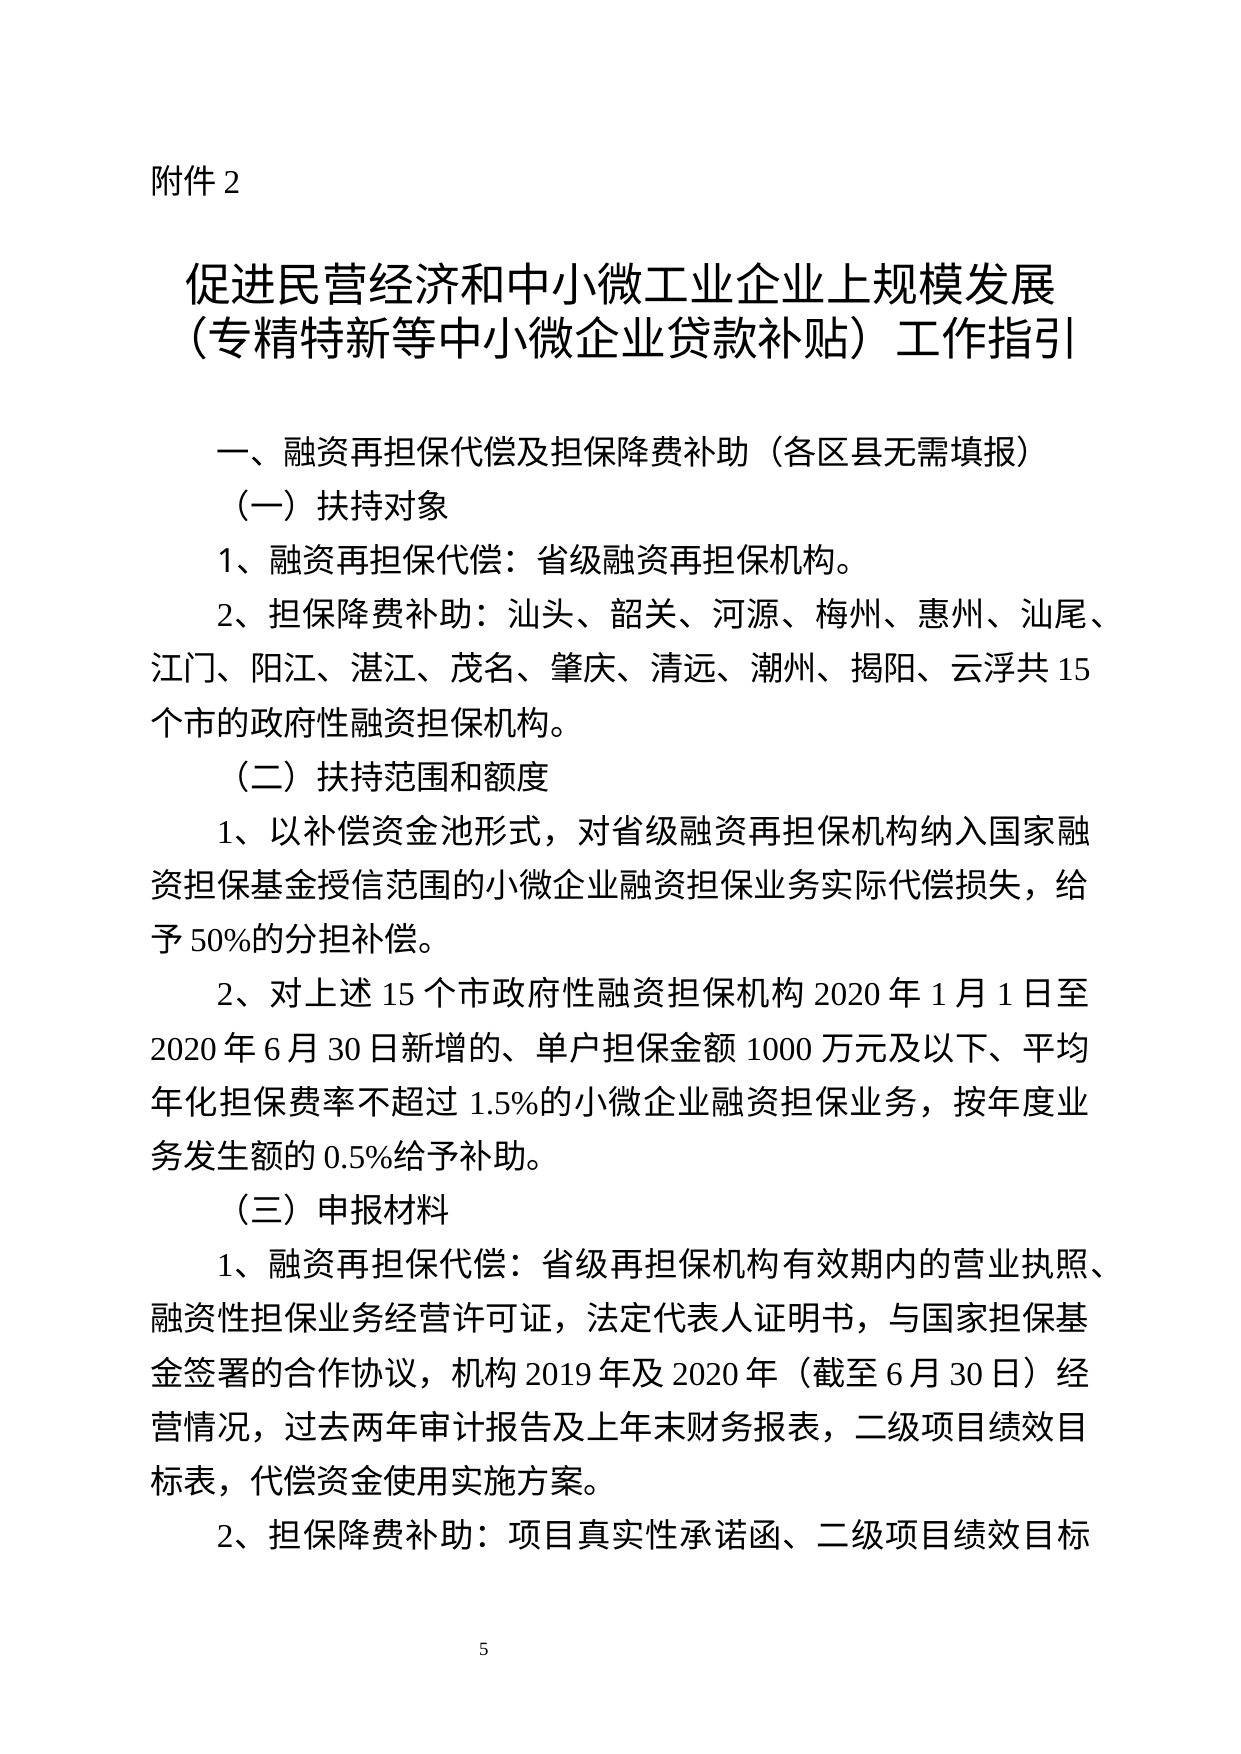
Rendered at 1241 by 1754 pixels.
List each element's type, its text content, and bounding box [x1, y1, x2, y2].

text 附件2 [150, 150, 1090, 204]
text （二）扶持范围和额度 [150, 746, 1090, 800]
text 1、融资再担保代偿：省级融资再担保机构。 [150, 529, 1090, 583]
text 2、对上述15个市政府性融资担保机构2020年1月1日至2020年6月30日新增的、单户担保金额 1000 万元及以下、平均年化担保费率不超过 1.5%的小微企业融资担保业务，按年度业务发生额的0.5%给予补助。 [150, 962, 1090, 1179]
text 一、融资再担保代偿及担保降费补助（各区县无需填报） [150, 421, 1090, 475]
text 1、以补偿资金池形式，对省级融资再担保机构纳入国家融资担保基金授信范围的小微企业融资担保业务实际代偿损失，给予50%的分担补偿。 [150, 800, 1090, 962]
text 1、融资再担保代偿：省级再担保机构有效期内的营业执照、融资性担保业务经营许可证，法定代表人证明书，与国家担保基金签署的合作协议，机构2019年及2020年（截至6月30日）经营情况，过去两年审计报告及上年末财务报表，二级项目绩效目标表，代偿资金使用实施方案。 [150, 1233, 1090, 1504]
text （专精特新等中小微企业贷款补贴）工作指引 [150, 312, 1090, 367]
text （一）扶持对象 [150, 475, 1090, 529]
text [150, 1504, 1090, 1558]
text 促进民营经济和中小微工业企业上规模发展 [150, 258, 1090, 312]
text （三）申报材料 [150, 1179, 1090, 1233]
text 2、担保降费补助：汕头、韶关、河源、梅州、惠州、汕尾、江门、阳江、湛江、茂名、肇庆、清远、潮州、揭阳、云浮共15个市的政府性融资担保机构。 [150, 583, 1090, 746]
